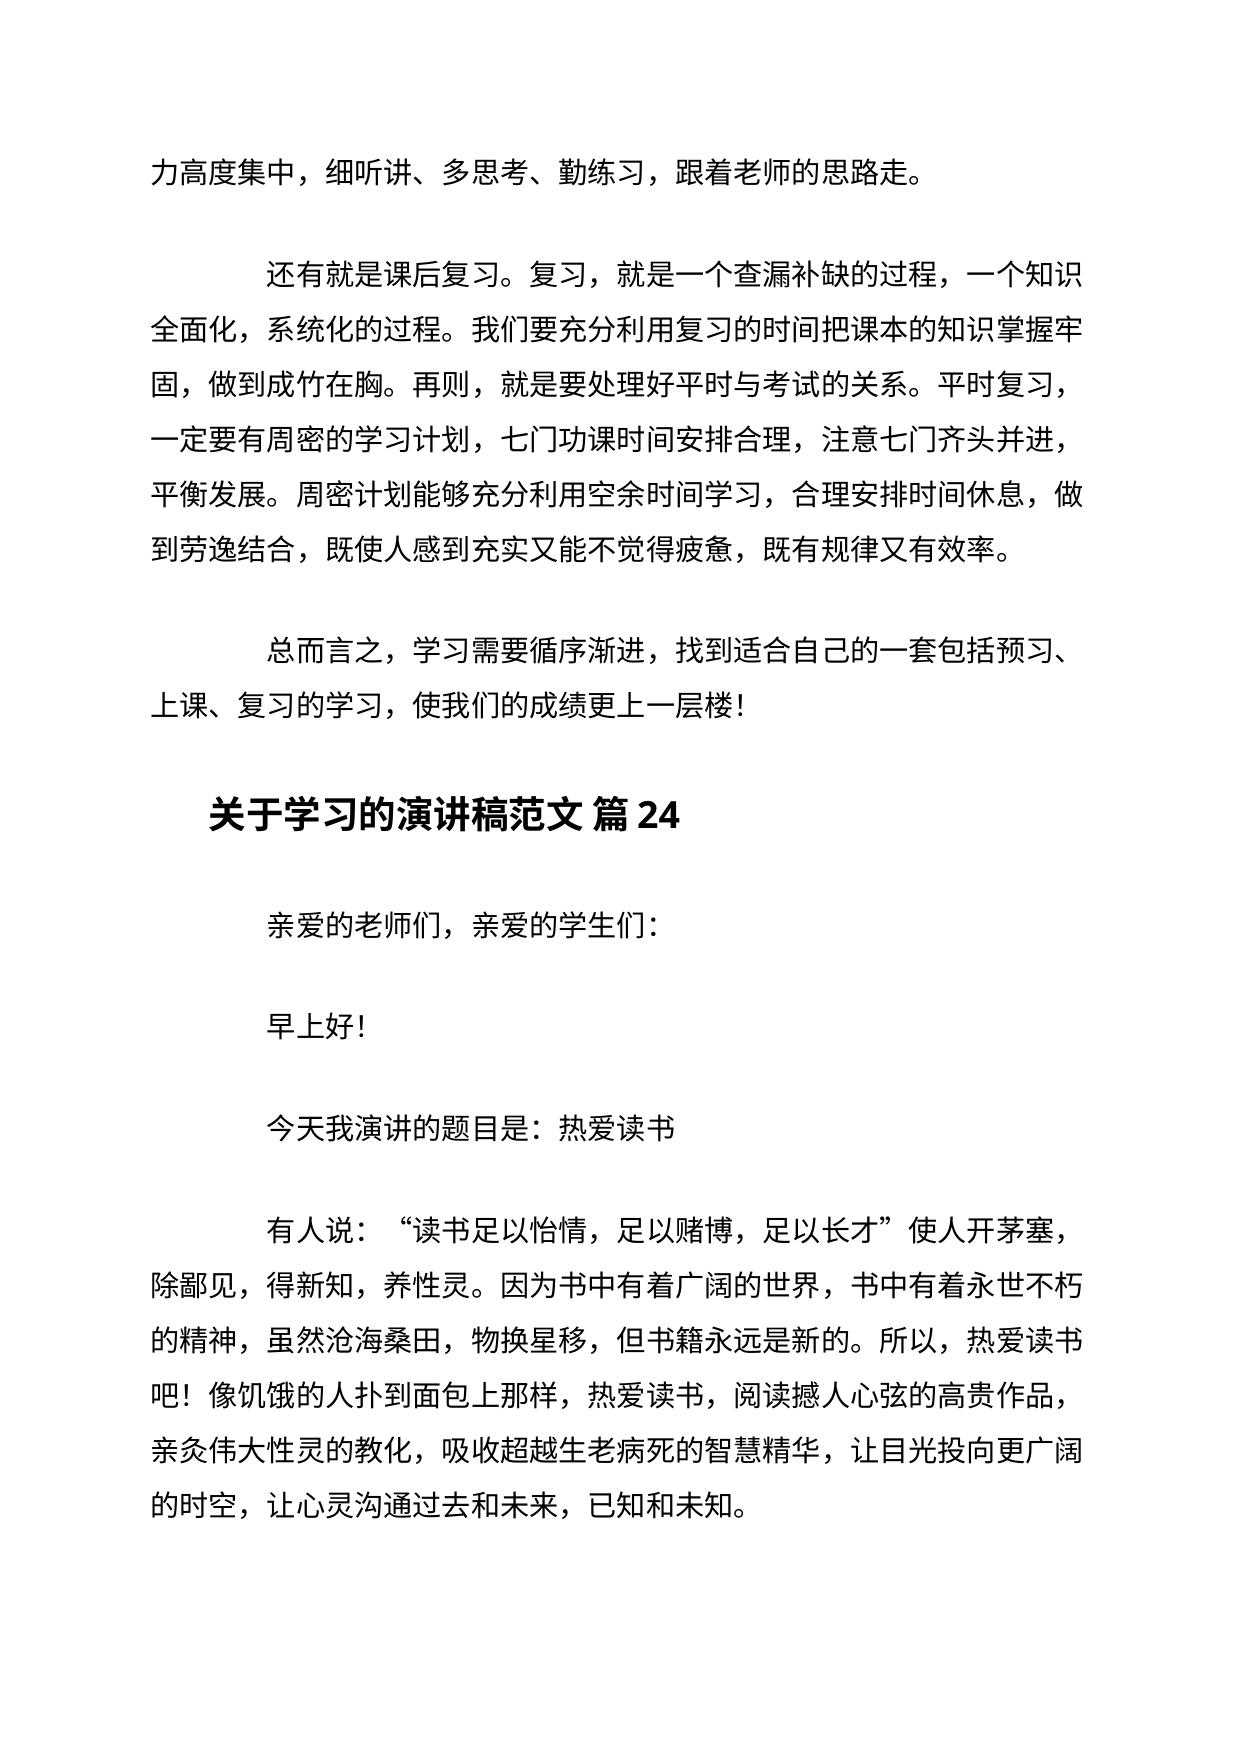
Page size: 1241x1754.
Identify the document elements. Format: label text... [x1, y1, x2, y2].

text 关于学习的演讲稿范文 篇24 [150, 785, 1090, 839]
text 有人说：“读书足以怡情，足以赌博，足以长才”使人开茅塞，除鄙见，得新知，养性灵。因为书中有着广阔的世界，书中有着永世不朽的精神，虽然沧海桑田，物换星移，但书籍永远是新的。所以，热爱读书吧！像饥饿的人扑到面包上那样，热爱读书，阅读撼人心弦的高贵作品，亲灸伟大性灵的教化，吸收超越生老病死的智慧精华，让目光投向更广阔的时空，让心灵沟通过去和未来，已知和未知。 [150, 1208, 1090, 1524]
text 早上好！ [150, 1004, 1090, 1046]
text 还有就是课后复习。复习，就是一个查漏补缺的过程，一个知识全面化，系统化的过程。我们要充分利用复习的时间把课本的知识掌握牢固，做到成竹在胸。再则，就是要处理好平时与考试的关系。平时复习，一定要有周密的学习计划，七门功课时间安排合理，注意七门齐头并进，平衡发展。周密计划能够充分利用空余时间学习，合理安排时间休息，做到劳逸结合，既使人感到充实又能不觉得疲惫，既有规律又有效率。 [150, 252, 1090, 568]
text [150, 150, 1090, 192]
text 亲爱的老师们，亲爱的学生们： [150, 902, 1090, 944]
text 总而言之，学习需要循序渐进，找到适合自己的一套包括预习、上课、复习的学习，使我们的成绩更上一层楼！ [150, 628, 1090, 725]
text 今天我演讲的题目是：热爱读书 [150, 1106, 1090, 1148]
